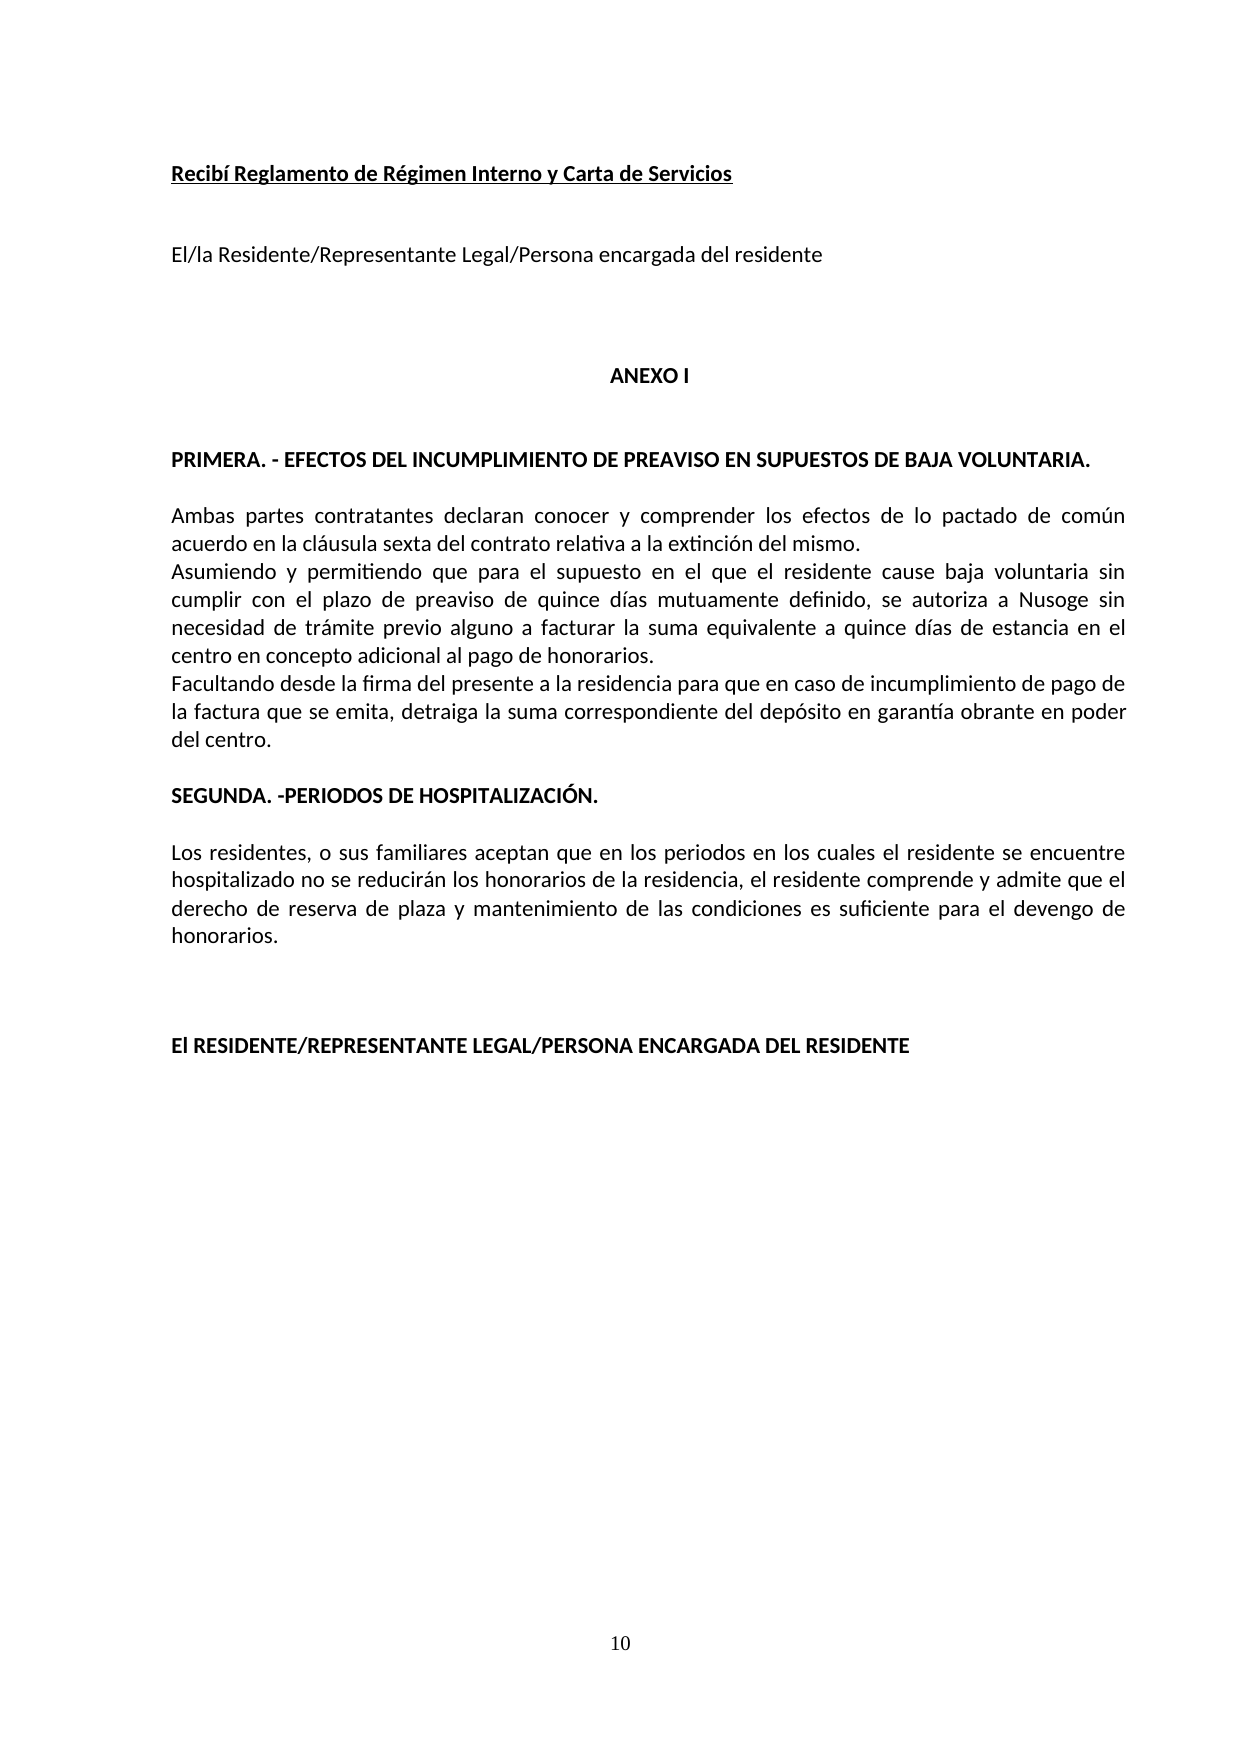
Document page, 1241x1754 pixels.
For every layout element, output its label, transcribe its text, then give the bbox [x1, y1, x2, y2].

text El/la Residente/Representante Legal/Persona encargada del residente [171, 240, 1128, 268]
text Facultando desde la firma del presente a la residencia para que en caso de incumplimiento de pago de la factura que se emita, detraiga la suma correspondiente del depósito en garantía obrante en poder del centro. [171, 669, 1128, 753]
text Los residentes, o sus familiares aceptan que en los periodos en los cuales el residente se encuentre hospitalizado no se reducirán los honorarios de la residencia, el residente comprende y admite que el derecho de reserva de plaza y mantenimiento de las condiciones es suficiente para el devengo de honorarios. [171, 838, 1128, 950]
text PRIMERA. - EFECTOS DEL INCUMPLIMIENTO DE PREAVISO EN SUPUESTOS DE BAJA VOLUNTARIA. [171, 445, 1128, 473]
text SEGUNDA. -PERIODOS DE HOSPITALIZACIÓN. [171, 782, 1128, 809]
text ANEXO I [171, 361, 1128, 389]
text El RESIDENTE/REPRESENTANTE LEGAL/PERSONA ENCARGADA DEL RESIDENTE [171, 1031, 1128, 1059]
text Asumiendo y permitiendo que para el supuesto en el que el residente cause baja voluntaria sin cumplir con el plazo de preaviso de quince días mutuamente definido, se autoriza a Nusoge sin necesidad de trámite previo alguno a facturar la suma equivalente a quince días de estancia en el centro en concepto adicional al pago de honorarios. [171, 557, 1128, 669]
text Ambas partes contratantes declaran conocer y comprender los efectos de lo pactado de común acuerdo en la cláusula sexta del contrato relativa a la extinción del mismo. [171, 501, 1128, 557]
text Recibí Reglamento de Régimen Interno y Carta de Servicios [171, 159, 1128, 187]
